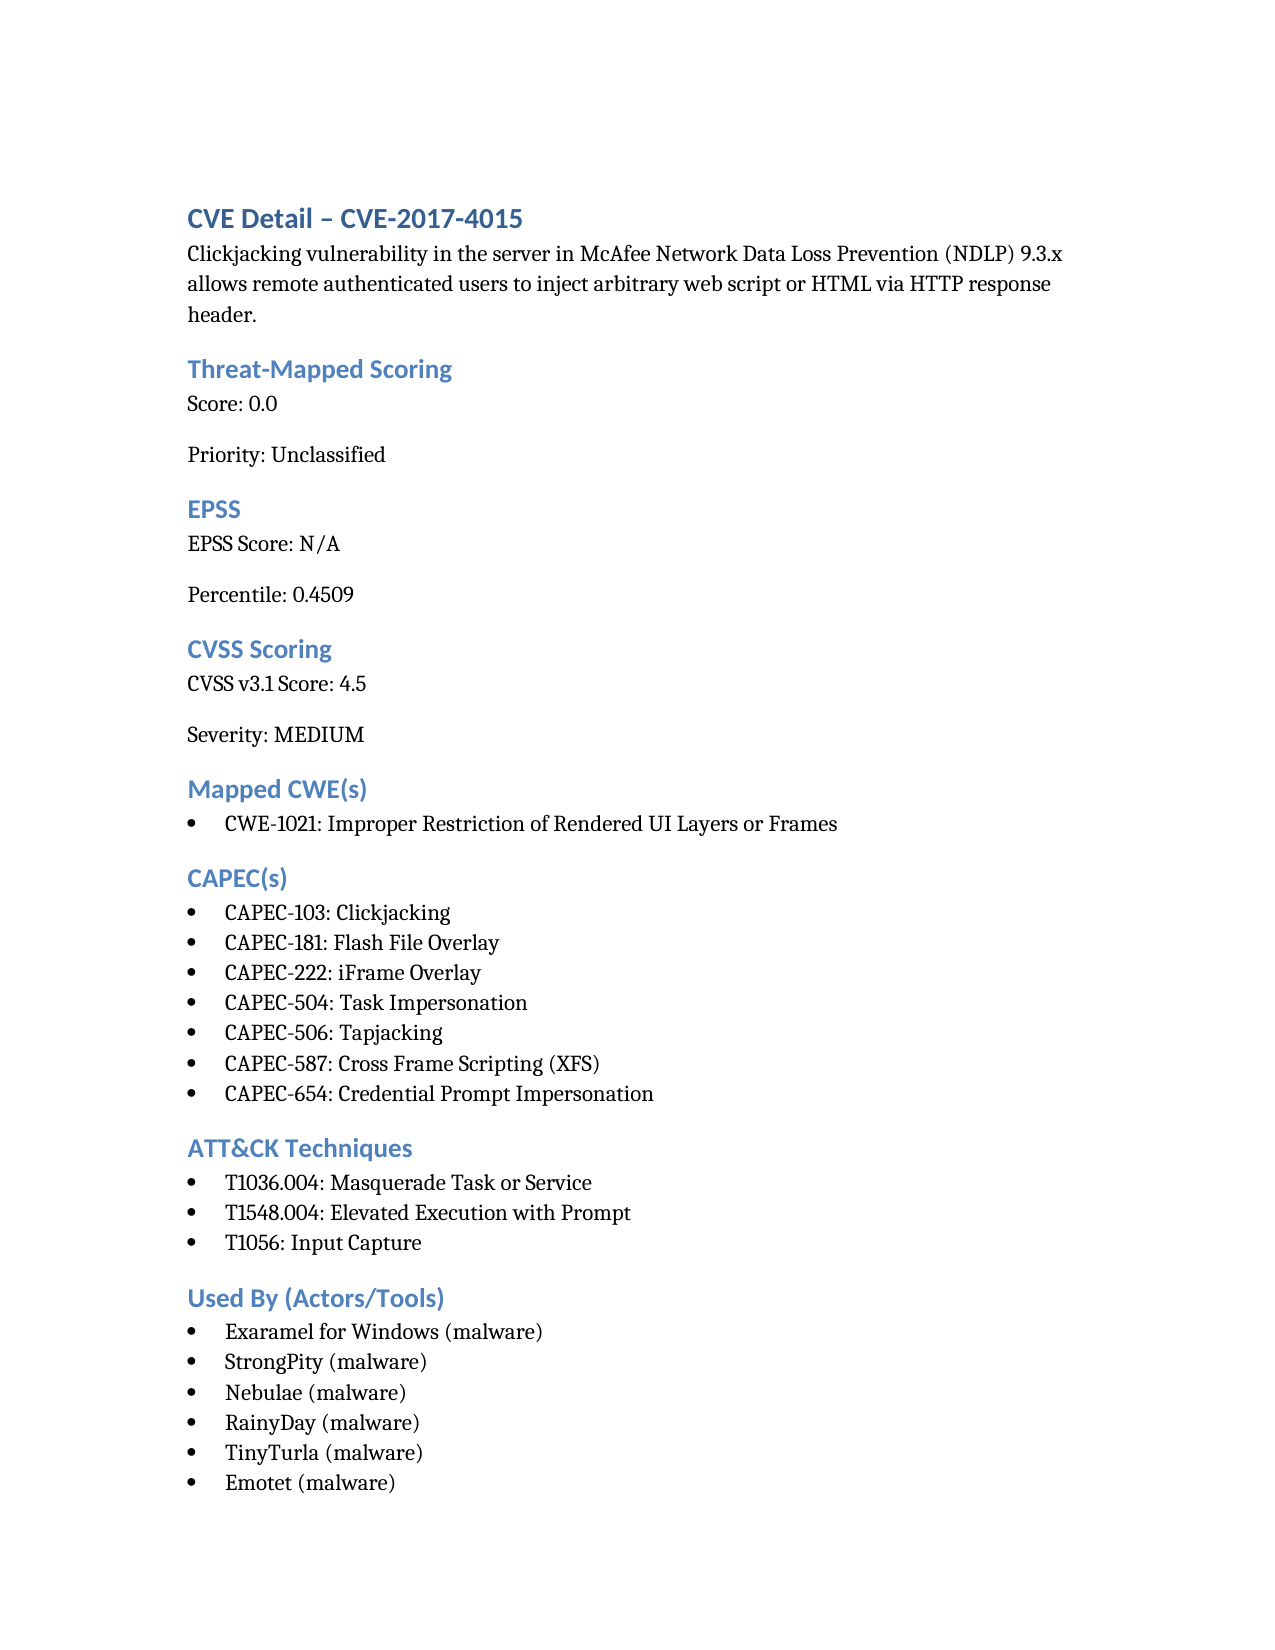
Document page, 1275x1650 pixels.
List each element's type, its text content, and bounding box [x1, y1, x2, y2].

text EPSS Score: N/A [187, 530, 1087, 557]
list CAPEC-654: Credential Prompt Impersonation [187, 1081, 1087, 1107]
text CVSS v3.1 Score: 4.5 [187, 670, 1087, 697]
list RainyDay (malware) [187, 1409, 1087, 1436]
list T1036.004: Masquerade Task or Service [187, 1169, 1087, 1196]
subtitle EPSS [187, 492, 1087, 525]
list T1548.004: Elevated Execution with Prompt [187, 1200, 1087, 1226]
list CAPEC-103: Clickjacking [187, 899, 1087, 926]
list CAPEC-181: Flash File Overlay [187, 929, 1087, 956]
list CAPEC-506: Tapjacking [187, 1020, 1087, 1046]
text Priority: Unclassified [187, 441, 1087, 468]
subtitle Used By (Actors/Tools) [187, 1281, 1087, 1314]
list CAPEC-504: Task Impersonation [187, 990, 1087, 1016]
subtitle CVE Detail – CVE-2017-4015 [187, 200, 1087, 236]
list CAPEC-587: Cross Frame Scripting (XFS) [187, 1050, 1087, 1077]
list TinyTurla (malware) [187, 1440, 1087, 1466]
subtitle Threat-Mapped Scoring [187, 352, 1087, 385]
text Clickjacking vulnerability in the server in McAfee Network Data Loss Prevention (NDLP) 9.3.x allows remote authenticated users to inject arbitrary web script or HTML via HTTP response header. [187, 241, 1087, 328]
text Percentile: 0.4509 [187, 581, 1087, 608]
subtitle Mapped CWE(s) [187, 772, 1087, 805]
list Exaramel for Windows (malware) [187, 1319, 1087, 1345]
list Nebulae (malware) [187, 1379, 1087, 1406]
list StrongPity (malware) [187, 1349, 1087, 1375]
list Emotet (malware) [187, 1470, 1087, 1496]
subtitle ATT&CK Techniques [187, 1132, 1087, 1164]
list T1056: Input Capture [187, 1230, 1087, 1256]
list CAPEC-222: iFrame Overlay [187, 960, 1087, 986]
subtitle CAPEC(s) [187, 861, 1087, 894]
subtitle CVSS Scoring [187, 632, 1087, 665]
list CWE-1021: Improper Restriction of Rendered UI Layers or Frames [187, 810, 1087, 837]
text Score: 0.0 [187, 390, 1087, 417]
text Severity: MEDIUM [187, 721, 1087, 748]
